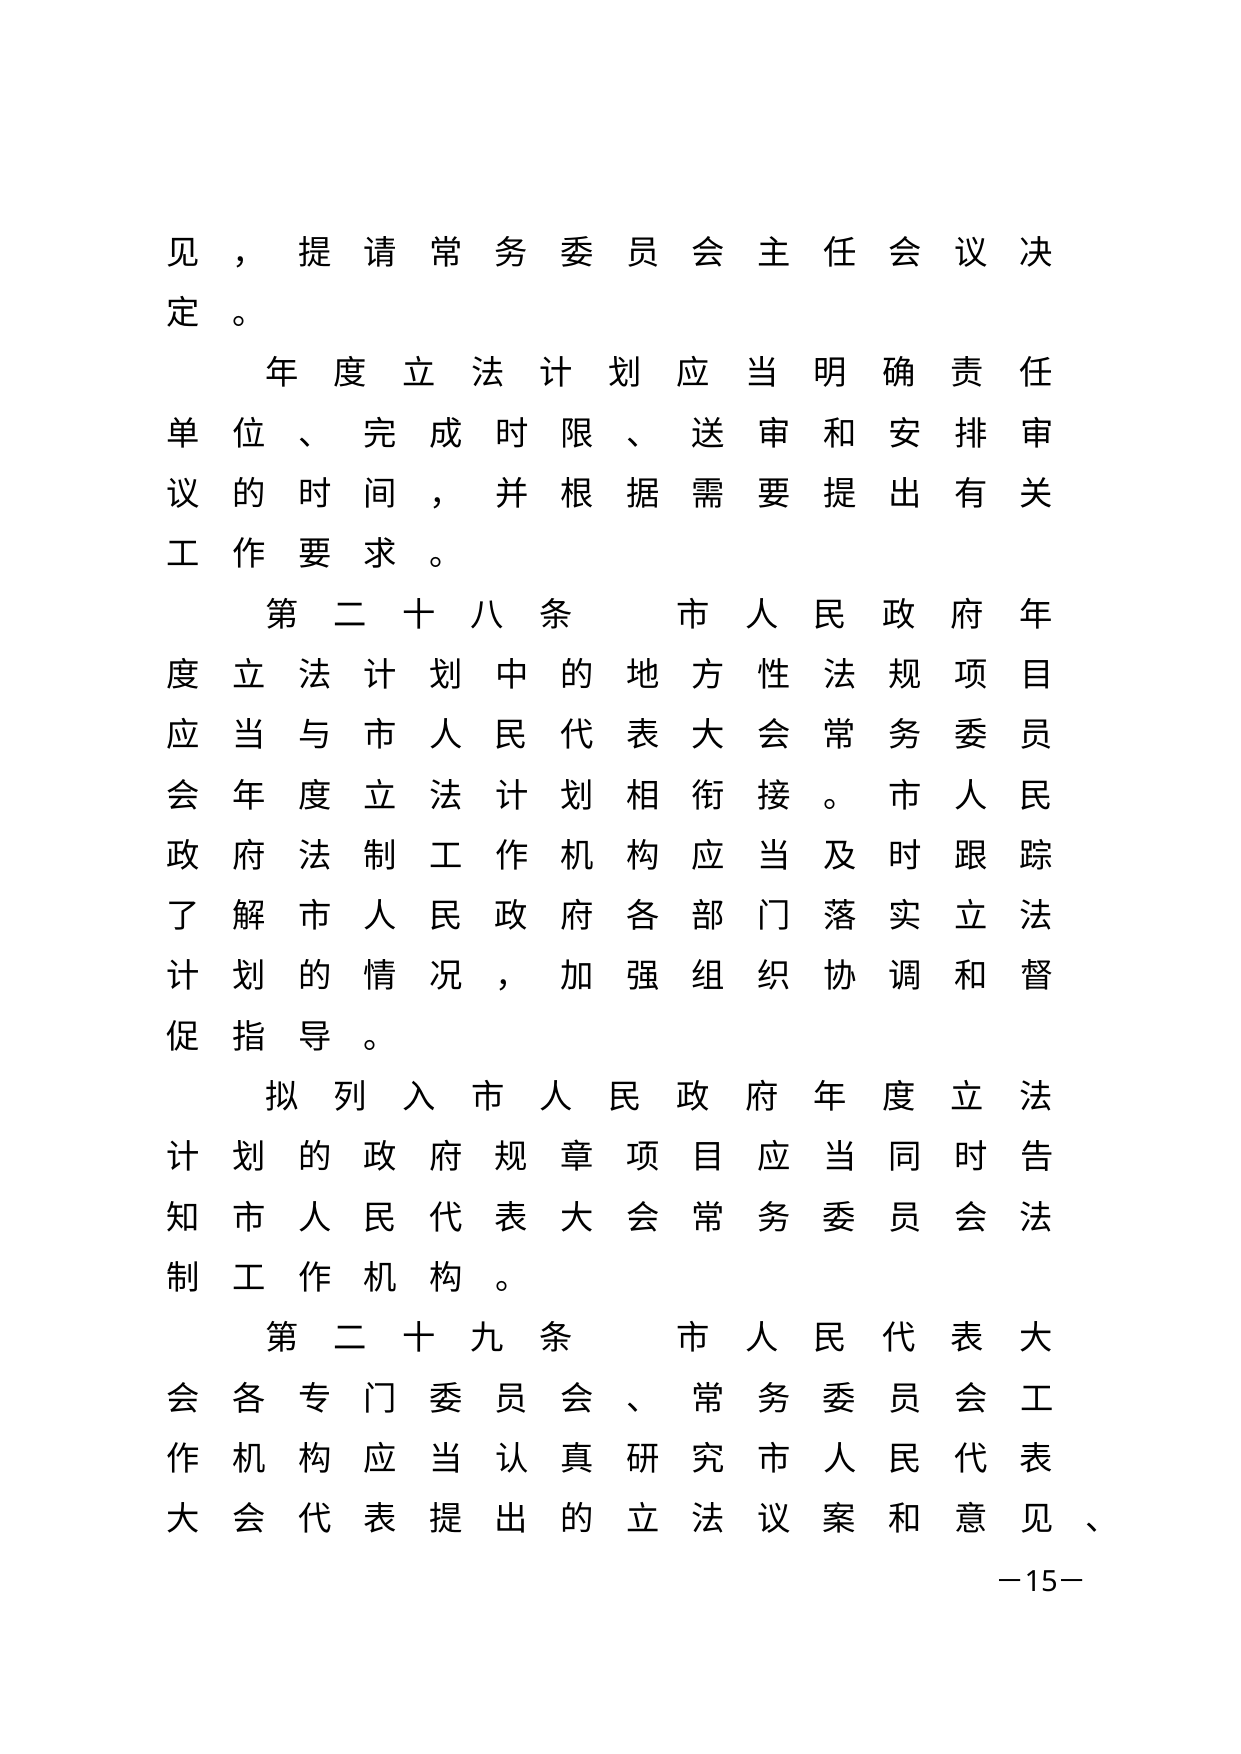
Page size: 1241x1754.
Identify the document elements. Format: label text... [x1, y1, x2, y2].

text 年度立法计划应当明确责任单位、完成时限、送审和安排审议的时间，并根据需要提出有关工作要求。 [167, 340, 1085, 581]
text 立法规划和年度立法计划正式项目的变更和调整由常务委员会法制工作机构综合各方面的意见，提请常务委员会主任会议决定。 [167, 219, 1085, 340]
text 拟列入市人民政府年度立法计划的政府规章项目应当同时告知市人民代表大会常务委员会法制工作机构。 [167, 1064, 1085, 1305]
text 第二十八条 市人民政府年度立法计划中的地方性法规项目应当与市人民代表大会常务委员会年度立法计划相衔接。市人民政府法制工作机构应当及时跟踪了解市人民政府各部门落实立法计划的情况，加强组织协调和督促指导。 [167, 581, 1085, 1064]
text 第二十九条 市人民代表大会各专门委员会、常务委员会工作机构应当认真研究市人民代表大会代表提出的立法议案和意见、建议，并由常务委员会法制工作机构在编制立法规划草案和年度立法计划草案时统筹考虑。 [167, 1305, 1085, 1546]
